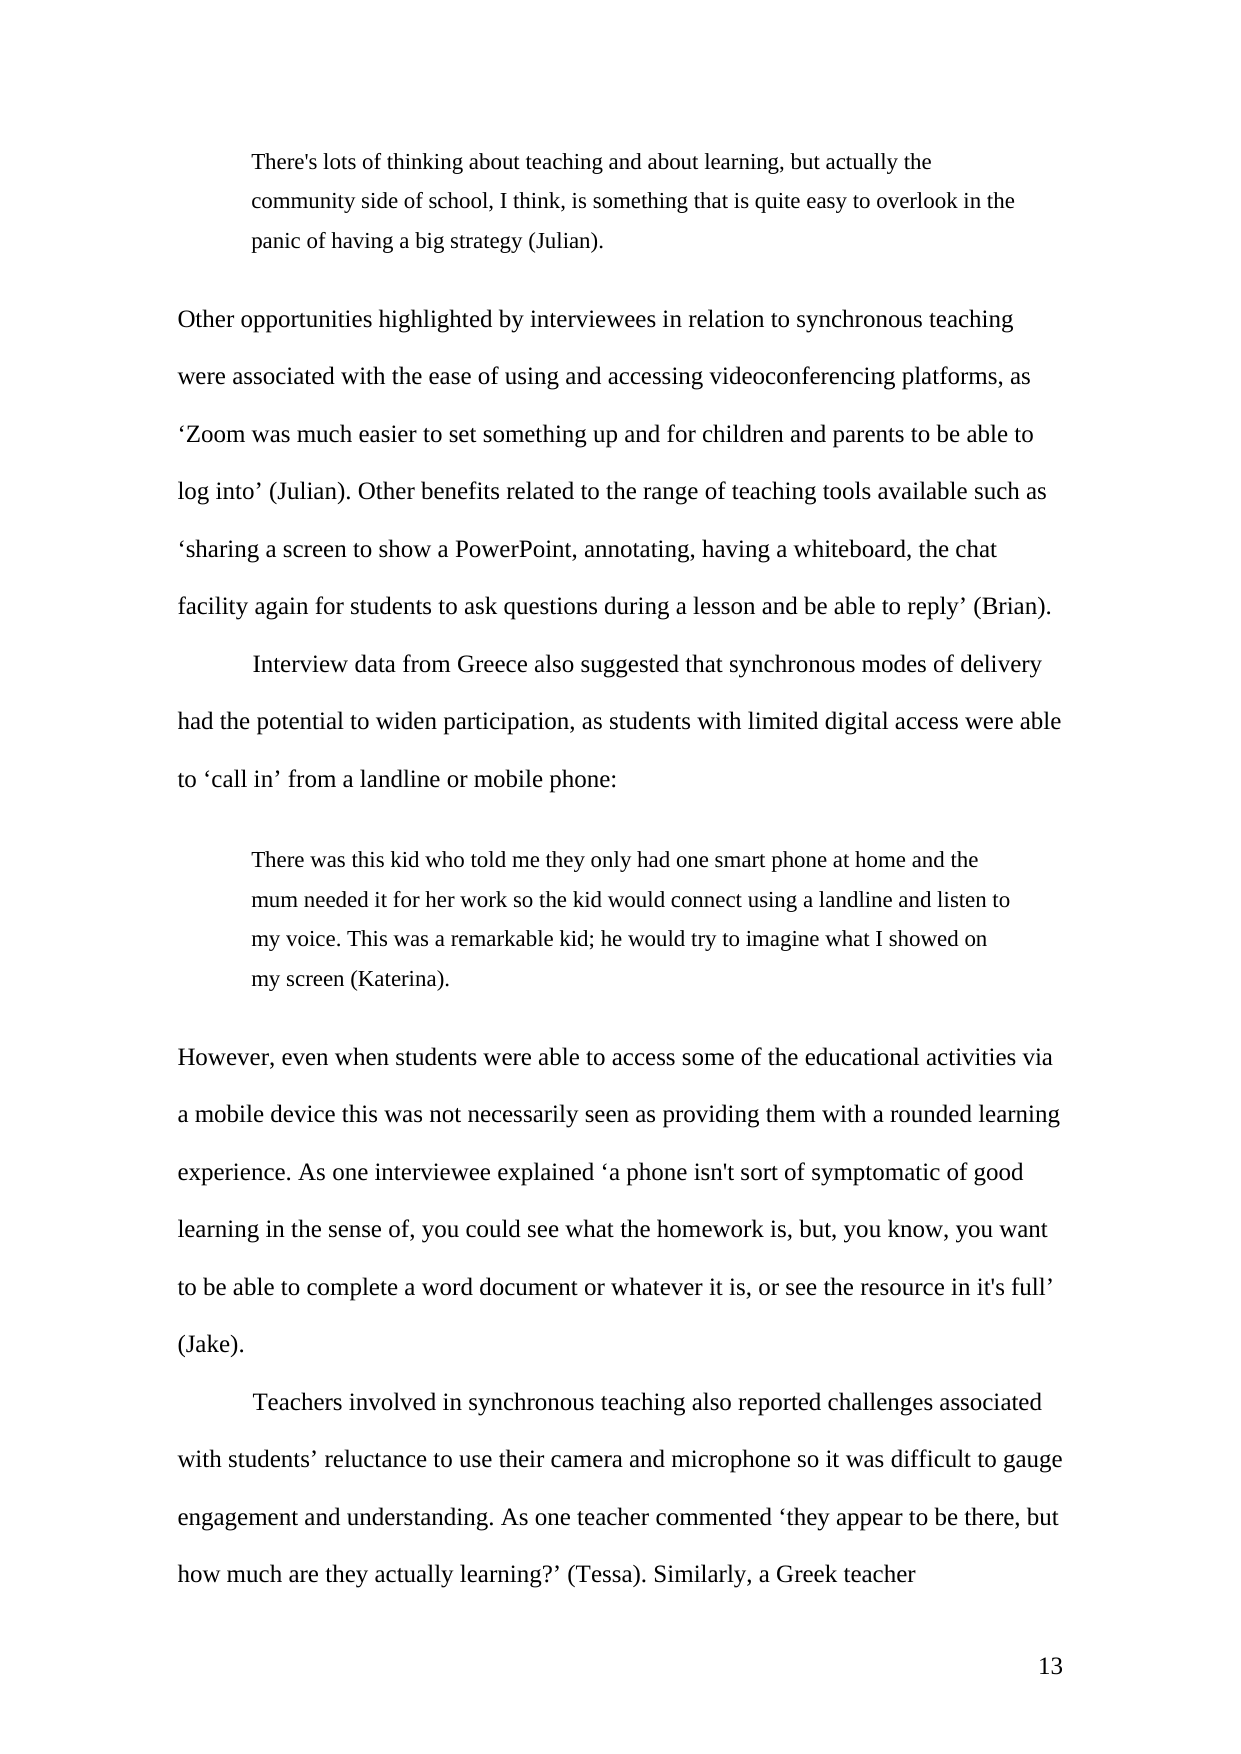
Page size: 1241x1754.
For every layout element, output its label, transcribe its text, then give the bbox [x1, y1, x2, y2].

text There's lots of thinking about teaching and about learning, but actually the community side of school, I think, is something that is quite easy to overlook in the panic of having a big strategy (Julian). [251, 148, 1019, 253]
text There was this kid who told me they only had one smart phone at home and the mum needed it for her work so the kid would connect using a landline and listen to my voice. This was a remarkable kid; he would try to imagine what I showed on my screen (Katerina). [251, 846, 1019, 991]
text Interview data from Greece also suggested that synchronous modes of delivery had the potential to widen participation, as students with limited digital access were able to ‘call in’ from a landline or mobile phone: [177, 649, 1063, 792]
text Other opportunities highlighted by interviewees in relation to synchronous teaching were associated with the ease of using and accessing videoconferencing platforms, as ‘Zoom was much easier to set something up and for children and parents to be able to log into’ (Julian). Other benefits related to the range of teaching tools available such as ‘sharing a screen to show a PowerPoint, annotating, having a whiteboard, the chat facility again for students to ask questions during a lesson and be able to reply’ (Brian). [177, 304, 1063, 620]
text However, even when students were able to access some of the educational activities via a mobile device this was not necessarily seen as providing them with a rounded learning experience. As one interviewee explained ‘a phone isn't sort of symptomatic of good learning in the sense of, you could see what the homework is, but, you know, you want to be able to complete a word document or whatever it is, or see the resource in it's full’ (Jake). [177, 1042, 1063, 1358]
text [177, 1387, 1063, 1588]
